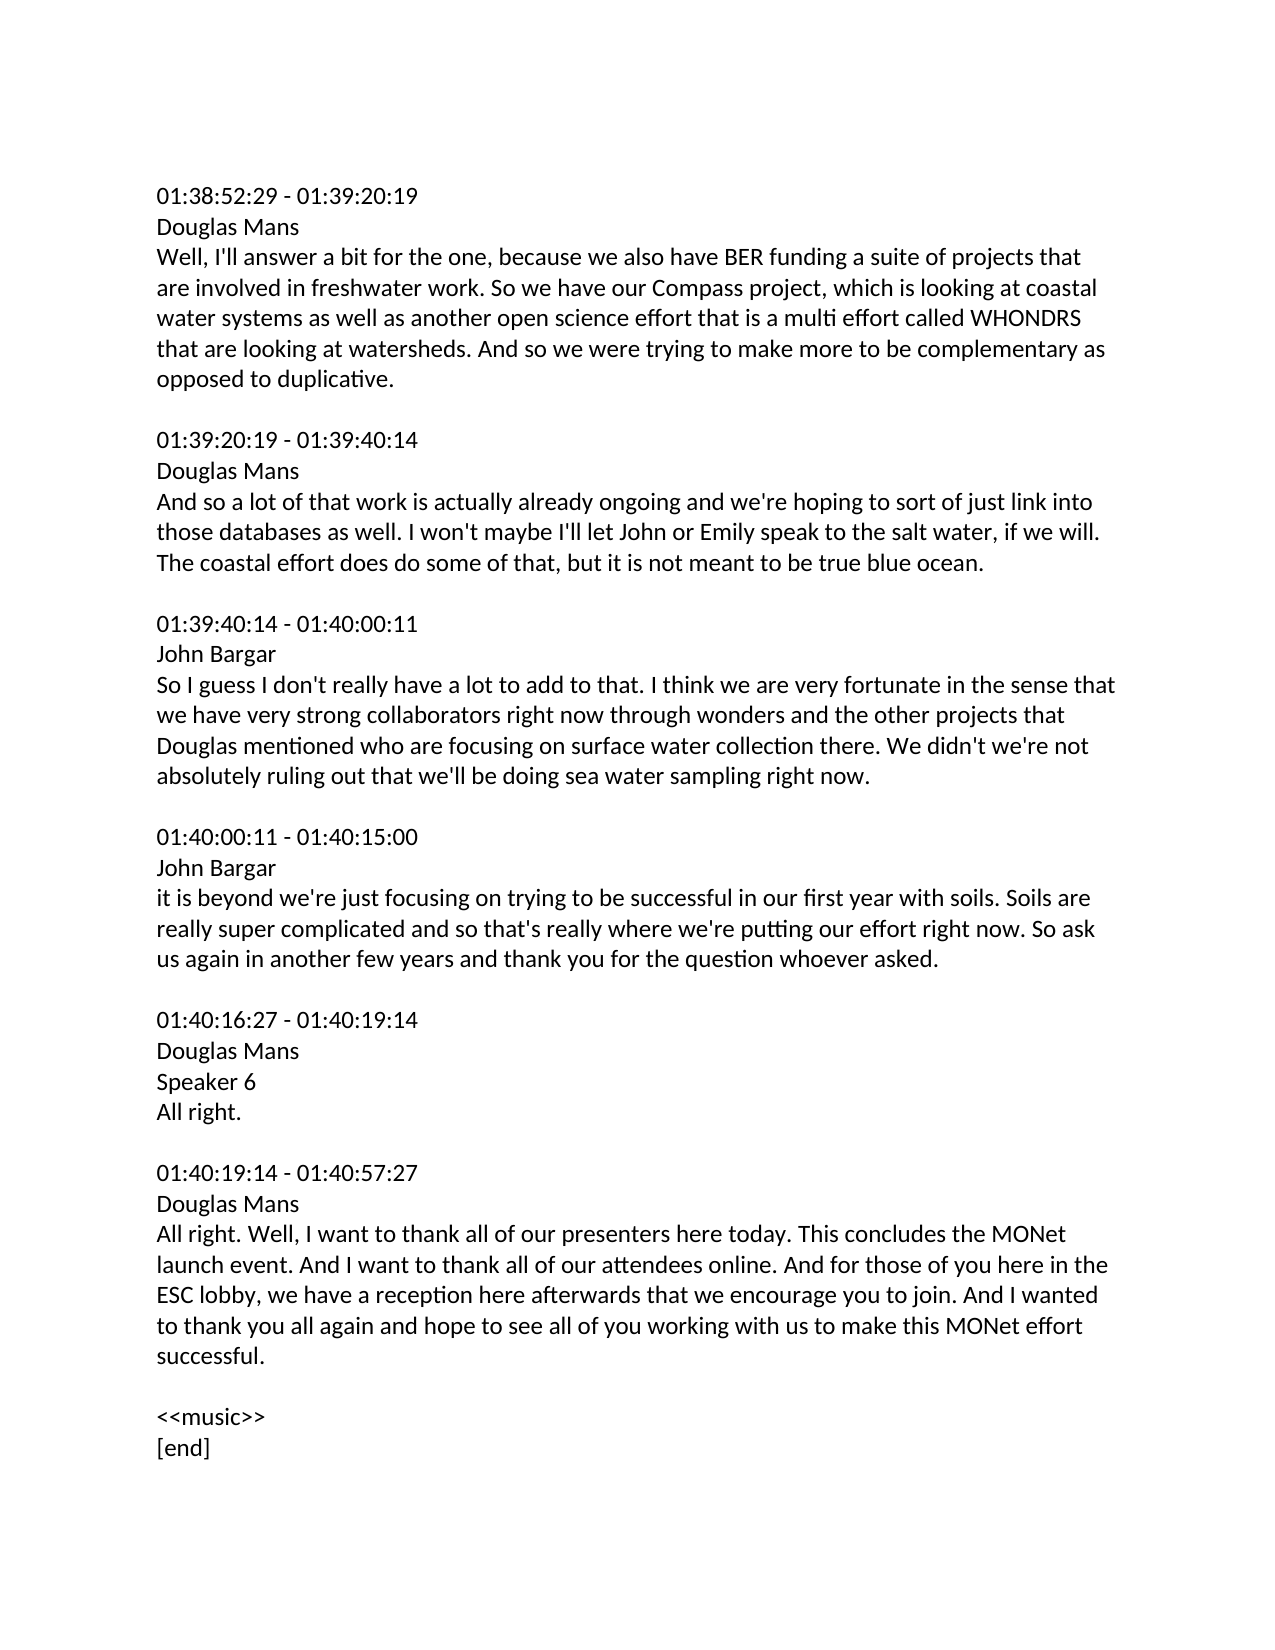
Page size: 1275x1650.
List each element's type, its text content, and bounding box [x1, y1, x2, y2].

text And so a lot of that work is actually already ongoing and we're hoping to sort of just link into those databases as well. I won't maybe I'll let John or Emily speak to the salt water, if we will. The coastal effort does do some of that, but it is not meant to be true blue ocean. [156, 486, 1118, 577]
text John Bargar [156, 638, 1118, 669]
text John Bargar [156, 852, 1118, 882]
text 01:40:00:11 - 01:40:15:00 [156, 821, 1118, 852]
text Douglas Mans [156, 211, 1118, 242]
text it is beyond we're just focusing on trying to be successful in our first year with soils. Soils are really super complicated and so that's really where we're putting our effort right now. So ask us again in another few years and thank you for the question whoever asked. [156, 882, 1118, 974]
text So I guess I don't really have a lot to add to that. I think we are very fortunate in the sense that we have very strong collaborators right now through wonders and the other projects that Douglas mentioned who are focusing on surface water collection there. We didn't we're not absolutely ruling out that we'll be doing sea water sampling right now. [156, 669, 1118, 791]
text Douglas Mans [156, 455, 1118, 486]
text 01:40:19:14 - 01:40:57:27 [156, 1157, 1118, 1188]
text All right. [156, 1096, 1118, 1127]
text Well, I'll answer a bit for the one, because we also have BER funding a suite of projects that are involved in freshwater work. So we have our Compass project, which is looking at coastal water systems as well as another open science effort that is a multi effort called WHONDRS that are looking at watersheds. And so we were trying to make more to be complementary as opposed to duplicative. [156, 242, 1118, 394]
text 01:39:20:19 - 01:39:40:14 [156, 425, 1118, 455]
text Douglas Mans [156, 1035, 1118, 1066]
text 01:38:52:29 - 01:39:20:19 [156, 181, 1118, 211]
text 01:40:16:27 - 01:40:19:14 [156, 1004, 1118, 1035]
text Speaker 6 [156, 1066, 1118, 1096]
text Douglas Mans [156, 1188, 1118, 1218]
text 01:39:40:14 - 01:40:00:11 [156, 608, 1118, 638]
text <<music>> [156, 1401, 1118, 1432]
text [end] [156, 1432, 1118, 1462]
text All right. Well, I want to thank all of our presenters here today. This concludes the MONet launch event. And I want to thank all of our attendees online. And for those of you here in the ESC lobby, we have a reception here afterwards that we encourage you to join. And I wanted to thank you all again and hope to see all of you working with us to make this MONet effort successful. [156, 1218, 1118, 1371]
